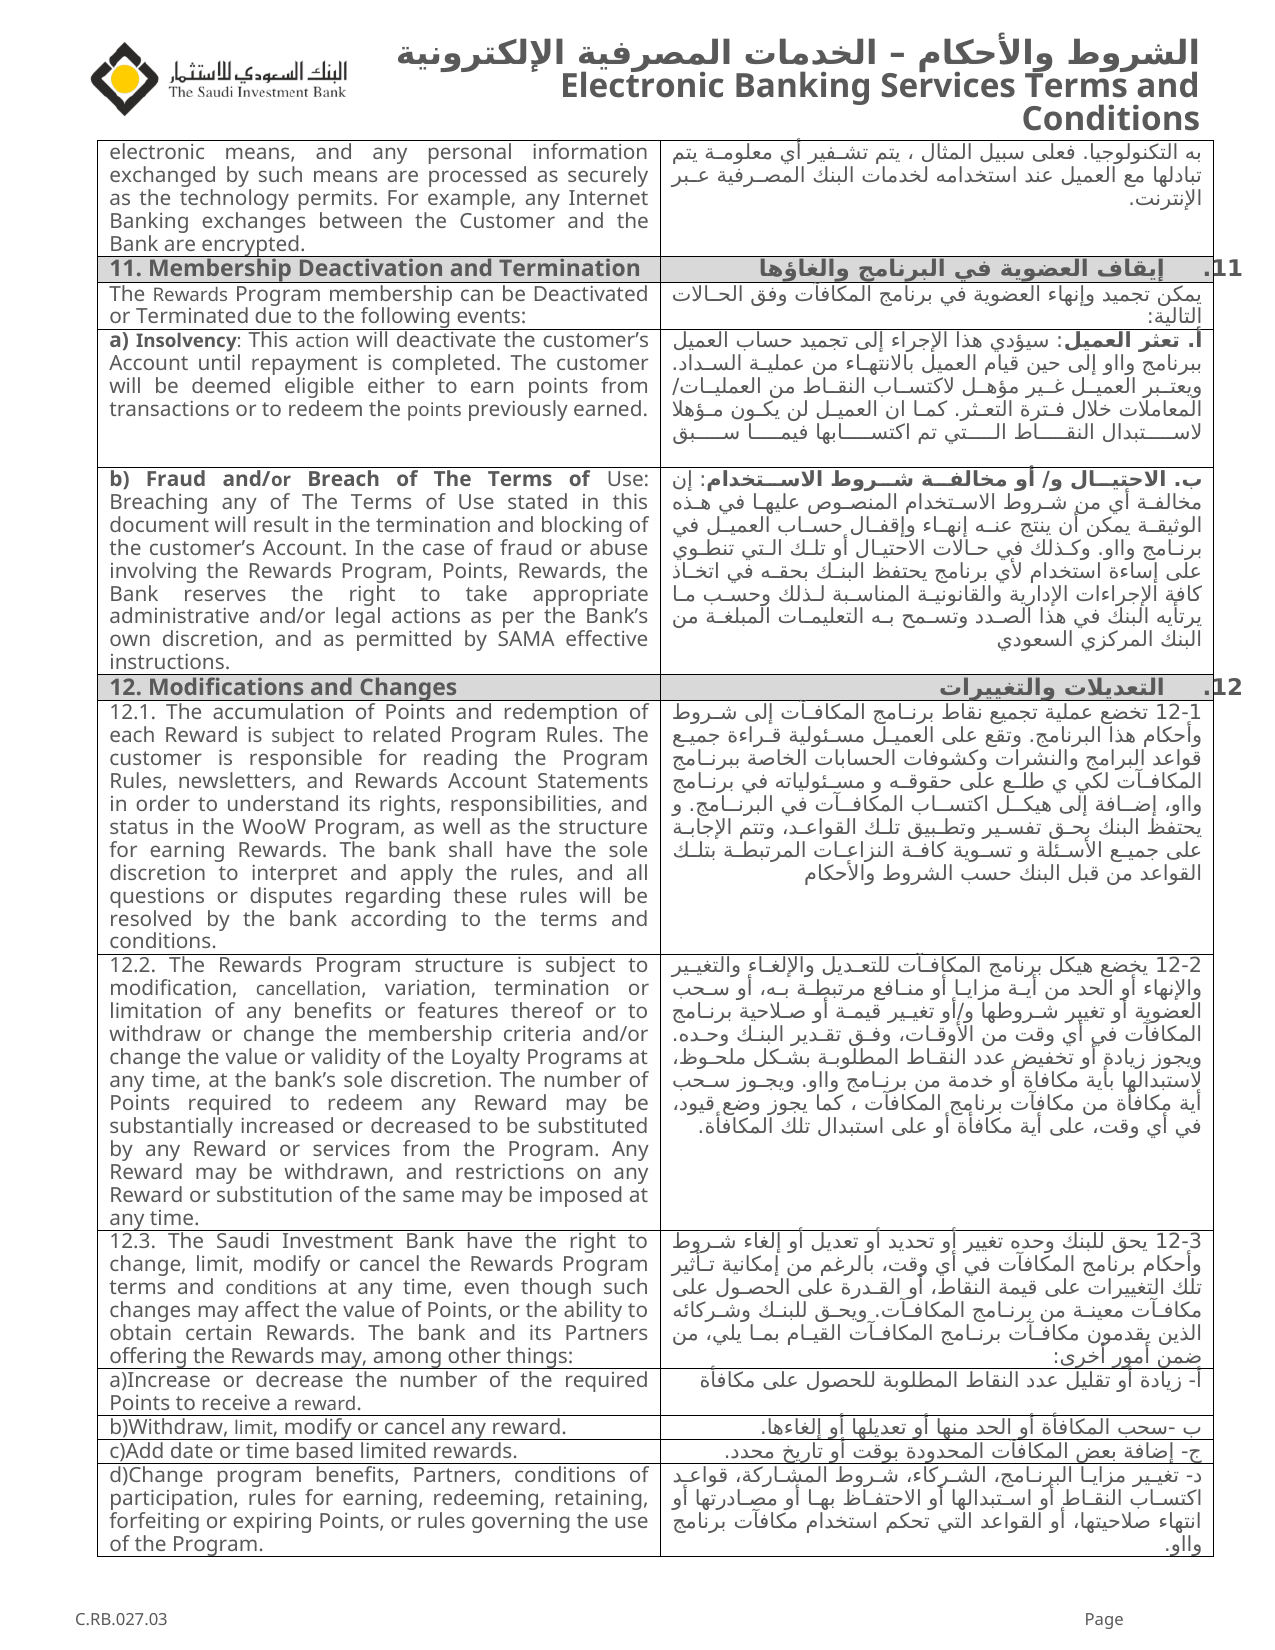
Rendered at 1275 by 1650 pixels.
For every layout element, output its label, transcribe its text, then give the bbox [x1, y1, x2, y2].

table_cell 12-3 يحق للبنك وحده تغيير أو تحديد أو تعديل أو إلغاء شروط وأحكام برنامج المكافآت في أي وقت، بالرغم من إمكانية تأثير تلك التغييرات على قيمة النقاط، أو القدرة على الحصول على مكافآت معينة من برنامج المكافآت. ويحق للبنك وشركائه الذين يقدمون مكافآت برنامج المكافآت القيام بما يلي، من ضمن أمور أخرى: [661, 1231, 1213, 1368]
table_cell a) Insolvency: This action will deactivate the customer’s Account until repayment is completed. The customer will be deemed eligible either to earn points from transactions or to redeem the points previously earned. [98, 330, 660, 467]
table_cell ب. الاحتيال و/ أو مخالفة شروط الاستخدام: إن مخالفة أي من شروط الاستخدام المنصوص عليها في هذه الوثيقة يمكن أن ينتج عنه إنهاء وإقفال حساب العميل في برنامج وااو. وكذلك في حالات الاحتيال أو تلك التي تنطوي على إساءة استخدام لأي برنامج يحتفظ البنك بحقه في اتخاذ كافة الإجراءات الإدارية والقانونية المناسبة لذلك وحسب ما يرتأيه البنك في هذا الصدد وتسمح به التعليمات المبلغة من البنك المركزي السعودي [661, 468, 1213, 674]
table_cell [661, 141, 1213, 256]
table_cell a)Increase or decrease the number of the required Points to receive a reward. [98, 1369, 660, 1415]
table_cell c)Add date or time based limited rewards. [98, 1440, 660, 1463]
table_cell 12.3. The Saudi Investment Bank have the right to change, limit, modify or cancel the Rewards Program terms and conditions at any time, even though such changes may affect the value of Points, or the ability to obtain certain Rewards. The bank and its Partners offering the Rewards may, among other things: [98, 1231, 660, 1368]
table_cell أ. تعثر العميل: سيؤدي هذا الإجراء إلى تجميد حساب العميل ببرنامج وااو إلى حين قيام العميل بالانتهاء من عملية السداد. ويعتبر العميل غير مؤهل لاكتساب النقاط من العمليات/ المعاملات خلال فترة التعثر. كما ان العميل لن يكون مؤهلا لاستبدال النقاط التي تم اكتسابها فيما سبق [661, 330, 1213, 467]
table_cell 12.1. The accumulation of Points and redemption of each Reward is subject to related Program Rules. The customer is responsible for reading the Program Rules, newsletters, and Rewards Account Statements in order to understand its rights, responsibilities, and status in the WooW Program, as well as the structure for earning Rewards. The bank shall have the sole discretion to interpret and apply the rules, and all questions or disputes regarding these rules will be resolved by the bank according to the terms and conditions. [98, 701, 660, 953]
table_cell يمكن تجميد وإنهاء العضوية في برنامج المكافآت وفق الحالات التالية: [661, 283, 1213, 328]
table_cell b) Fraud and/or Breach of The Terms of Use: Breaching any of The Terms of Use stated in this document will result in the termination and blocking of the customer’s Account. In the case of fraud or abuse involving the Rewards Program, Points, Rewards, the Bank reserves the right to take appropriate administrative and/or legal actions as per the Bank’s own discretion, and as permitted by SAMA effective instructions. [98, 468, 660, 674]
table_cell ب -سحب المكافأة أو الحد منها أو تعديلها أو إلغاءها. [661, 1416, 1213, 1439]
table_cell 12.2. The Rewards Program structure is subject to modification, cancellation, variation, termination or limitation of any benefits or features thereof or to withdraw or change the membership criteria and/or change the value or validity of the Loyalty Programs at any time, at the bank’s sole discretion. The number of Points required to redeem any Reward may be substantially increased or decreased to be substituted by any Reward or services from the Program. Any Reward may be withdrawn, and restrictions on any Reward or substitution of the same may be imposed at any time. [98, 955, 660, 1229]
table_cell The Rewards Program membership can be Deactivated or Terminated due to the following events: [98, 283, 660, 328]
table_cell 12-1 تخضع عملية تجميع نقاط برنامج المكافآت إلى شروط وأحكام هذا البرنامج. وتقع على العميل مسئولية قراءة جميع قواعد البرامج والنشرات وكشوفات الحسابات الخاصة ببرنامج المكافآت لكي ي طلع على حقوقه و مسئولياته في برنامج وااو، إضافة إلى هيكل اكتساب المكافآت في البرنامج. و يحتفظ البنك بحق تفسير وتطبيق تلك القواعد، وتتم الإجابة على جميع الأسئلة و تسوية كافة النزاعات المرتبطة بتلك القواعد من قبل البنك حسب الشروط والأحكام [661, 701, 1213, 953]
table_cell إيقاف العضوية في البرنامج والغاؤها [661, 257, 1213, 282]
table_cell أ- زيادة أو تقليل عدد النقاط المطلوبة للحصول على مكافأة [661, 1369, 1213, 1415]
picture [88, 37, 348, 117]
table_cell 12-2 يخضع هيكل برنامج المكافآت للتعديل والإلغاء والتغيير والإنهاء أو الحد من أية مزايا أو منافع مرتبطة به، أو سحب العضوية أو تغيير شروطها و/أو تغيير قيمة أو صلاحية برنامج المكافآت في أي وقت من الأوقات، وفق تقدير البنك وحده. ويجوز زيادة أو تخفيض عدد النقاط المطلوبة بشكل ملحوظ، لاستبدالها بأية مكافاة أو خدمة من برنامج وااو. ويجوز سحب أية مكافأة من مكافآت برنامج المكافآت ، كما يجوز وضع قيود، في أي وقت، على أية مكافأة أو على استبدال تلك المكافأة. [661, 955, 1213, 1229]
table_cell 12. Modifications and Changes [98, 675, 660, 700]
table_cell 11. Membership Deactivation and Termination [98, 257, 660, 282]
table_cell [98, 141, 660, 256]
table_cell د- تغيير مزايا البرنامج، الشركاء، شروط المشاركة، قواعد اكتساب النقاط أو استبدالها أو الاحتفاظ بها أو مصادرتها أو انتهاء صلاحيتها، أو القواعد التي تحكم استخدام مكافآت برنامج وااو. [661, 1464, 1213, 1556]
table_cell b)Withdraw, limit, modify or cancel any reward. [98, 1416, 660, 1439]
table_cell d)Change program benefits, Partners, conditions of participation, rules for earning, redeeming, retaining, forfeiting or expiring Points, or rules governing the use of the Program. [98, 1464, 660, 1556]
table_cell التعديلات والتغييرات [661, 675, 1213, 700]
table_cell ج- إضافة بعض المكافآت المحدودة بوقت أو تاريخ محدد. [661, 1440, 1213, 1463]
